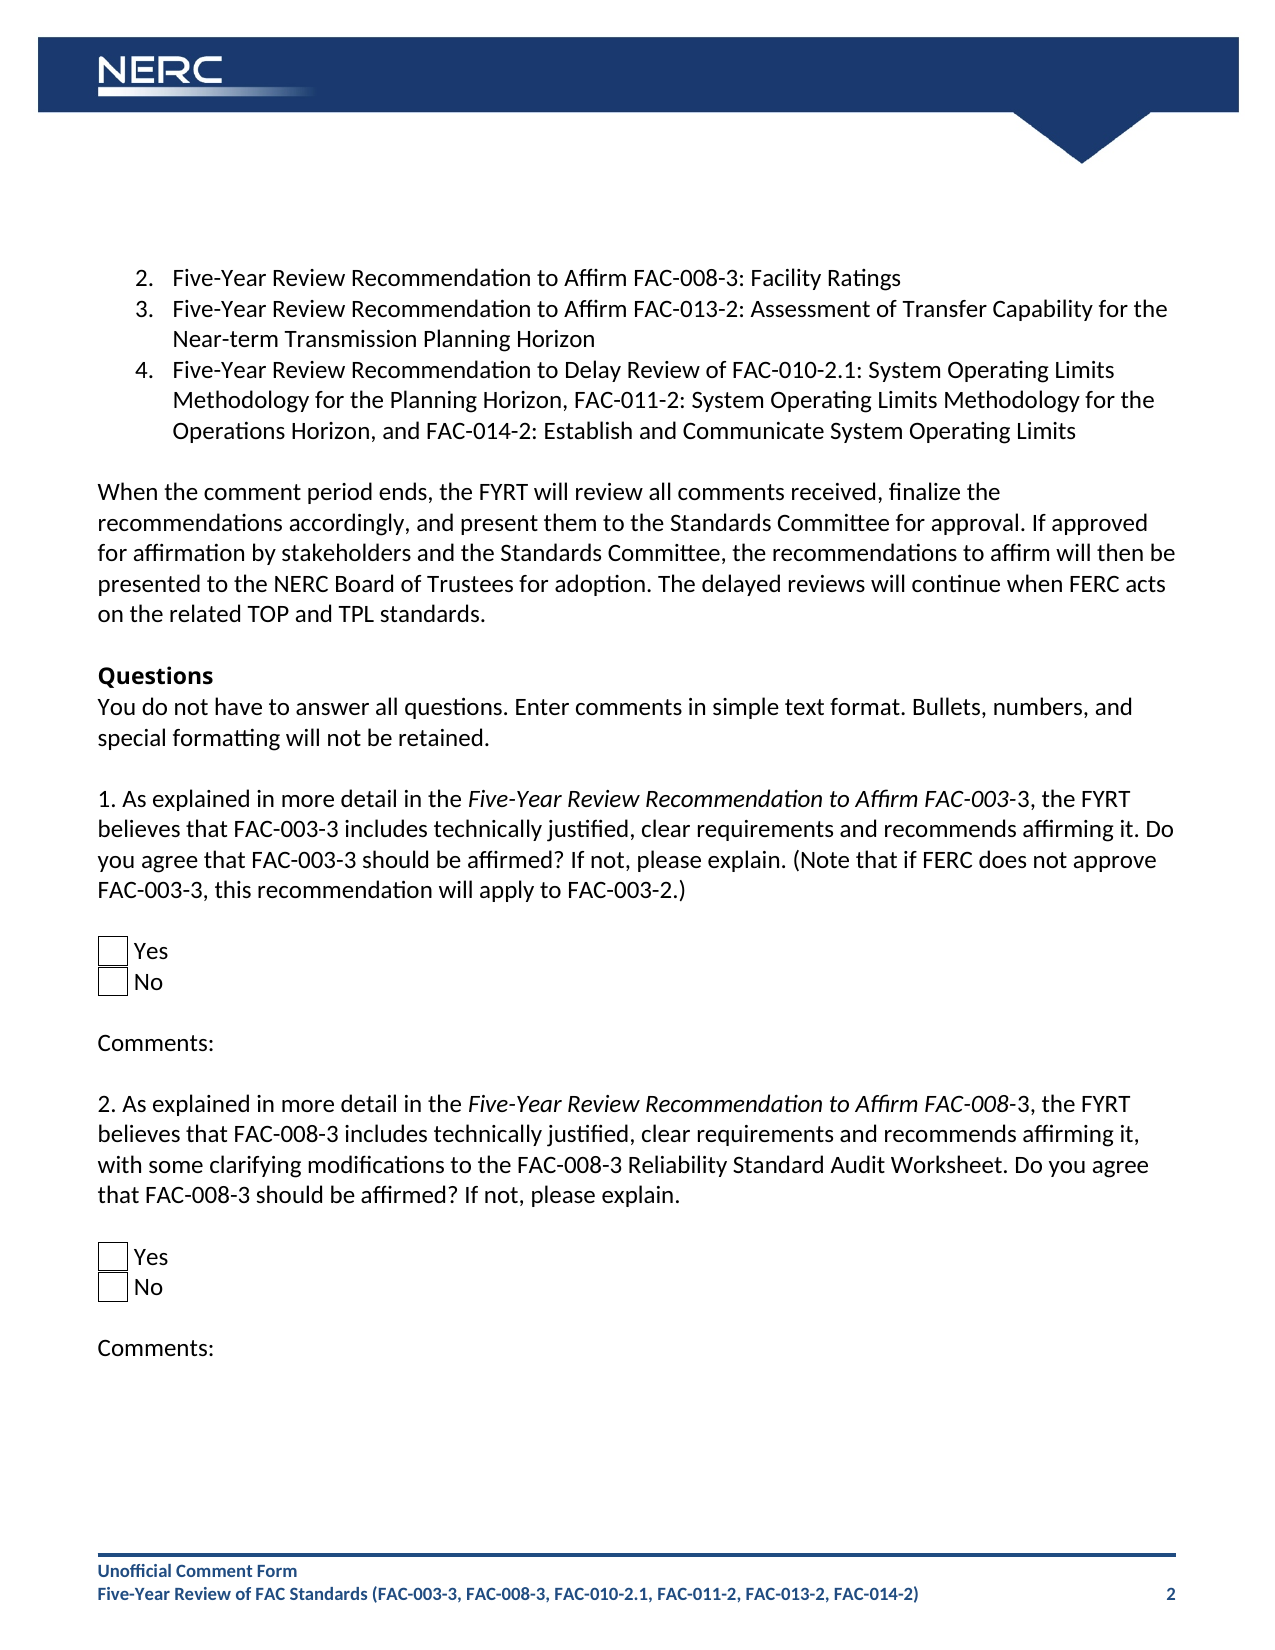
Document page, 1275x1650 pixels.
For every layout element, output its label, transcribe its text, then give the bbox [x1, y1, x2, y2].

picture [0, 0, 1275, 164]
text 1. As explained in more detail in the Five-Year Review Recommendation to Affirm FAC-003-3, the FYRT believes that FAC-003-3 includes technically justified, clear requirements and recommends affirming it. Do you agree that FAC-003-3 should be affirmed? If not, please explain. (Note that if FERC does not approve FAC-003-3, this recommendation will apply to FAC-003-2.) [97, 783, 1177, 905]
text You do not have to answer all questions. Enter comments in simple text format. Bullets, numbers, and special formatting will not be retained. [97, 691, 1177, 752]
list Five-Year Review Recommendation to Affirm FAC-008-3: Facility Ratings [135, 262, 1177, 293]
text Yes [97, 935, 1177, 966]
text When the comment period ends, the FYRT will review all comments received, finalize the recommendations accordingly, and present them to the Standards Committee for approval. If approved for affirmation by stakeholders and the Standards Committee, the recommendations to affirm will then be presented to the NERC Board of Trustees for adoption. The delayed reviews will continue when FERC acts on the related TOP and TPL standards. [97, 476, 1177, 629]
text No [97, 1271, 1177, 1302]
list Five-Year Review Recommendation to Affirm FAC-013-2: Assessment of Transfer Capability for the Near-term Transmission Planning Horizon [135, 293, 1177, 354]
list Five-Year Review Recommendation to Delay Review of FAC-010-2.1: System Operating Limits Methodology for the Planning Horizon, FAC-011-2: System Operating Limits Methodology for the Operations Horizon, and FAC-014-2: Establish and Communicate System Operating Limits [135, 354, 1177, 446]
text Comments: [97, 1027, 1177, 1057]
text No [97, 966, 1177, 996]
text Yes [97, 1241, 1177, 1271]
subtitle Questions [97, 660, 1177, 691]
text Comments: [97, 1332, 1177, 1363]
text 2. As explained in more detail in the Five-Year Review Recommendation to Affirm FAC-008-3, the FYRT believes that FAC-008-3 includes technically justified, clear requirements and recommends affirming it, with some clarifying modifications to the FAC-008-3 Reliability Standard Audit Worksheet. Do you agree that FAC-008-3 should be affirmed? If not, please explain. [97, 1088, 1177, 1210]
